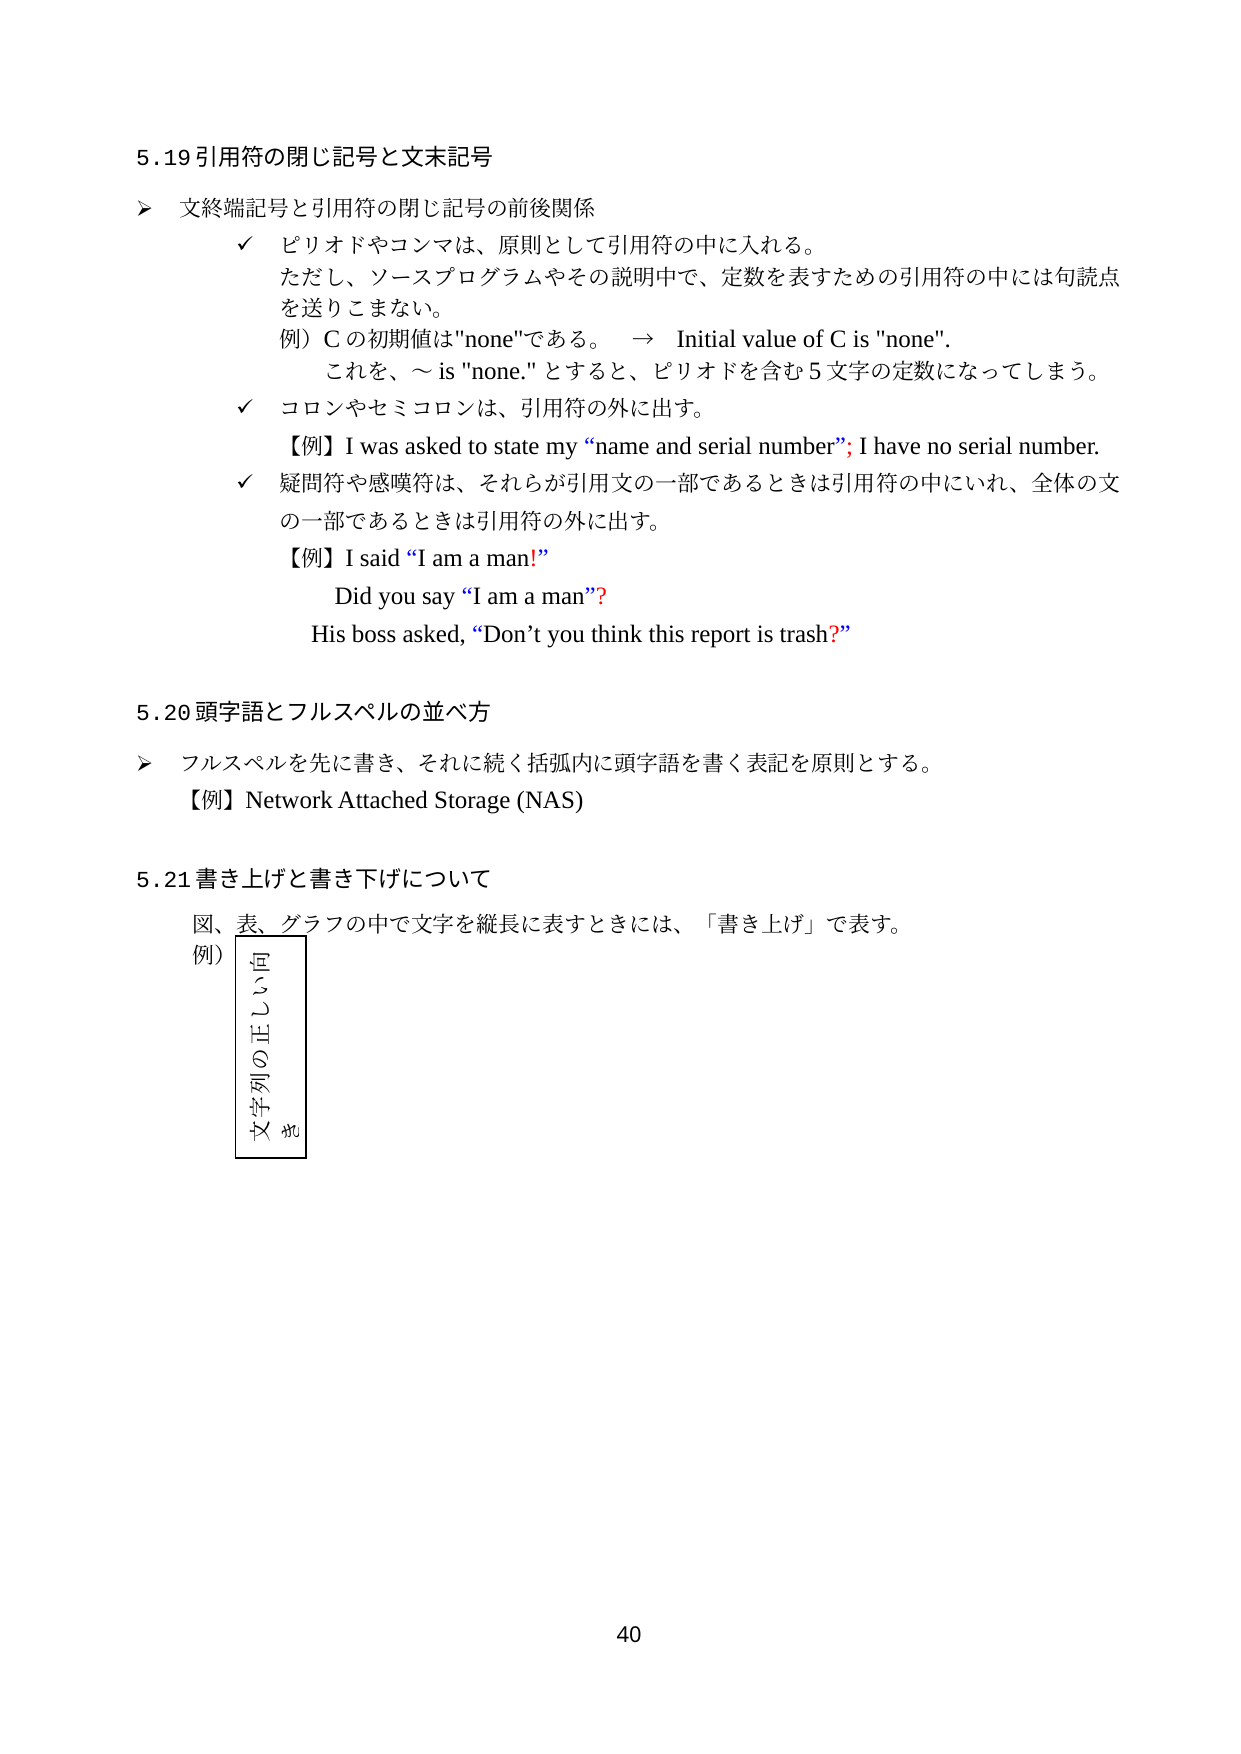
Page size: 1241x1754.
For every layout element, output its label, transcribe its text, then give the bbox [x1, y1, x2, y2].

list コロンやセミコロンは、引用符の外に出す。 【例】I was asked to state my “name and serial number”; I have no serial number. [236, 386, 1122, 461]
list 疑問符や感嘆符は、それらが引用文の一部であるときは引用符の中にいれ、全体の文の一部であるときは引用符の外に出す。 【例】I said “I am a man!” Did you say “I am a man”? His boss asked, “Don’t you think this report is trash?” [236, 461, 1122, 648]
text ただし、ソースプログラムやその説明中で、定数を表すための引用符の中には句読点を送りこまない。 例）Cの初期値は"none"である。 → Initial value of C is "none". これを、～ is "none." とすると、ピリオドを含む5文字の定数になってしまう。 [279, 260, 1122, 386]
list 文終端記号と引用符の閉じ記号の前後関係 [136, 185, 1122, 222]
text 図、表、グラフの中で文字を縦長に表すときには、「書き上げ」で表す。 例） [192, 907, 1122, 970]
subtitle 頭字語とフルスペルの並べ方 [136, 690, 1122, 727]
subtitle 引用符の閉じ記号と文末記号 [136, 135, 1122, 172]
subtitle 書き上げと書き下げについて [136, 857, 1122, 894]
list フルスペルを先に書き、それに続く括弧内に頭字語を書く表記を原則とする。 【例】Network Attached Storage (NAS) [136, 740, 1122, 815]
list ピリオドやコンマは、原則として引用符の中に入れる。 [236, 222, 1122, 260]
